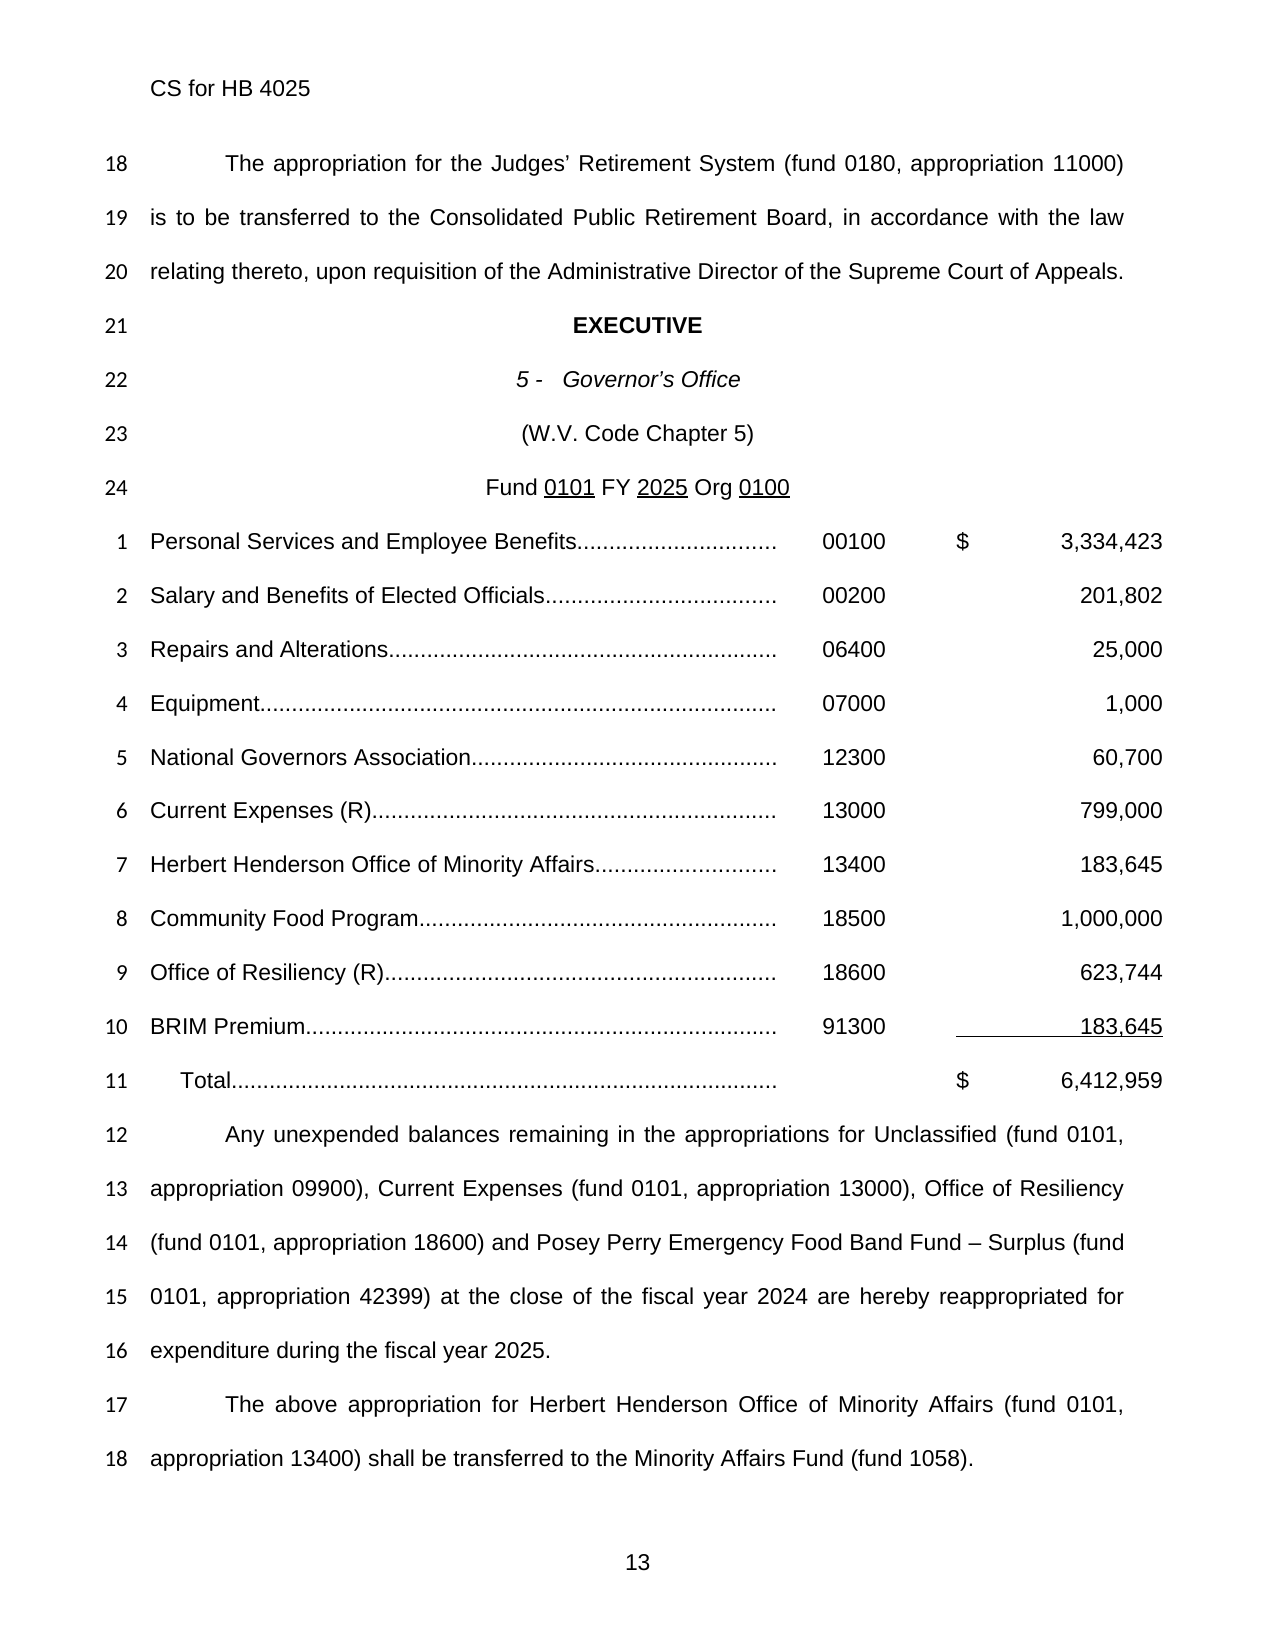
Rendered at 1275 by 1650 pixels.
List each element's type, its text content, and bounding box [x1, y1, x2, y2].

text Community Food Program 18500 1,000,000 [150, 905, 1125, 932]
text Current Expenses (R) 13000 799,000 [150, 797, 1125, 824]
text The above appropriation for Herbert Henderson Office of Minority Affairs (fund 0101, appropriation 13400) shall be transferred to the Minority Affairs Fund (fund 1058). [150, 1391, 1125, 1471]
text National Governors Association 12300 60,700 [150, 743, 1125, 770]
text Office of Resiliency (R) 18600 623,744 [150, 959, 1125, 986]
list Governor’s Office [150, 366, 1125, 392]
text Salary and Benefits of Elected Officials 00200 201,802 [150, 582, 1125, 608]
text Total $ 6,412,959 [150, 1067, 1125, 1094]
text Herbert Henderson Office of Minority Affairs 13400 183,645 [150, 851, 1125, 878]
text BRIM Premium 91300 183,645 [150, 1013, 1125, 1040]
text Fund 0101 FY 2025 Org 0100 [150, 474, 1125, 500]
text Personal Services and Employee Benefits 00100 $ 3,334,423 [150, 528, 1125, 554]
text Any unexpended balances remaining in the appropriations for Unclassified (fund 0101, appropriation 09900), Current Expenses (fund 0101, appropriation 13000), Office of Resiliency (fund 0101, appropriation 18600) and Posey Perry Emergency Food Band Fund – Surplus (fund 0101, appropriation 42399) at the close of the fiscal year 2024 are hereby reappropriated for expenditure during the fiscal year 2025. [150, 1121, 1125, 1363]
text Repairs and Alterations 06400 25,000 [150, 636, 1125, 662]
text The appropriation for the Judges’ Retirement System (fund 0180, appropriation 11000) is to be transferred to the Consolidated Public Retirement Board, in accordance with the law relating thereto, upon requisition of the Administrative Director of the Supreme Court of Appeals. [150, 150, 1125, 284]
text Equipment 07000 1,000 [150, 689, 1125, 716]
text EXECUTIVE [150, 312, 1125, 338]
text (W.V. Code Chapter 5) [150, 420, 1125, 446]
